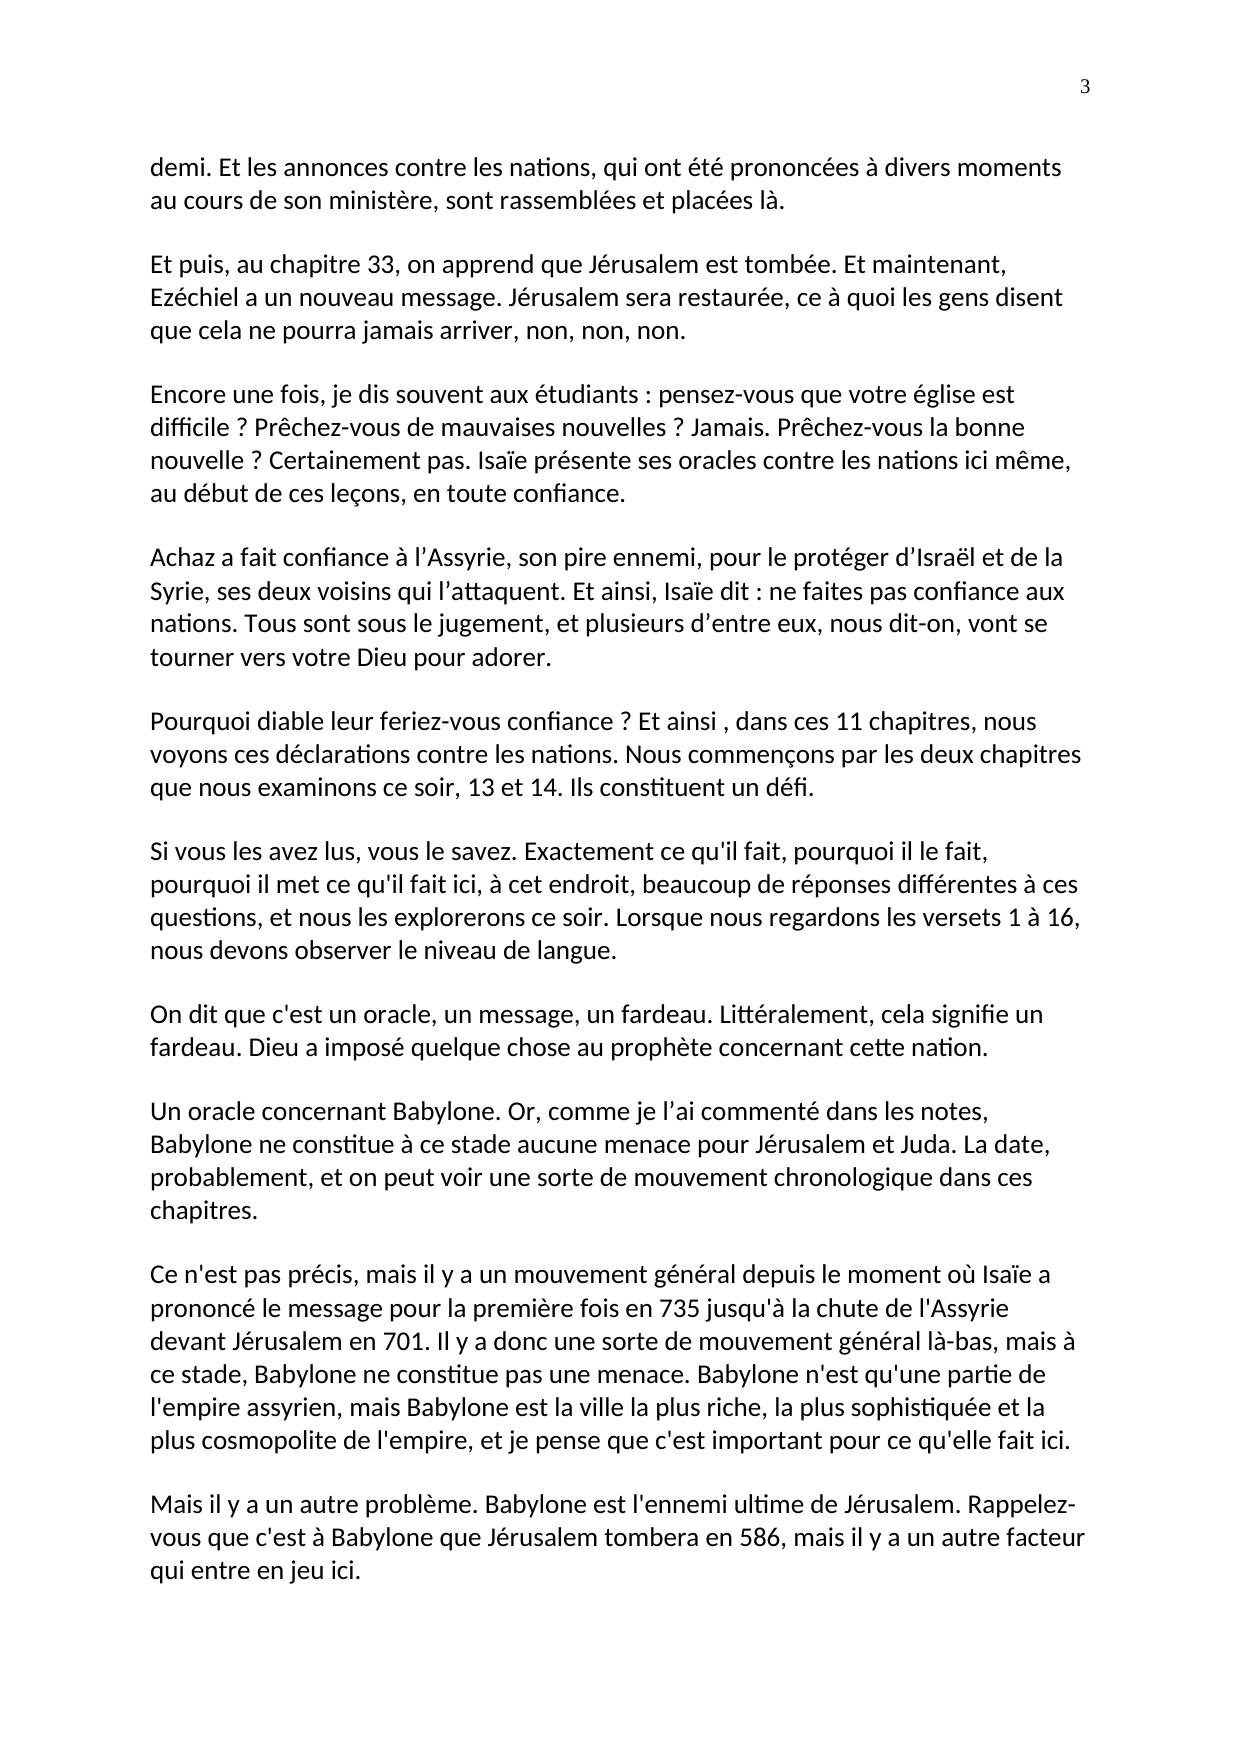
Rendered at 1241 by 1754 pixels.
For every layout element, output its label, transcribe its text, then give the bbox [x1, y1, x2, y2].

text Un oracle concernant Babylone. Or, comme je l’ai commenté dans les notes, Babylone ne constitue à ce stade aucune menace pour Jérusalem et Juda. La date, probablement, et on peut voir une sorte de mouvement chronologique dans ces chapitres. [150, 1094, 1090, 1227]
text Pourquoi diable leur feriez-vous confiance ? Et ainsi , dans ces 11 chapitres, nous voyons ces déclarations contre les nations. Nous commençons par les deux chapitres que nous examinons ce soir, 13 et 14. Ils constituent un défi. [150, 704, 1090, 803]
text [150, 150, 1090, 216]
text Si vous les avez lus, vous le savez. Exactement ce qu'il fait, pourquoi il le fait, pourquoi il met ce qu'il fait ici, à cet endroit, beaucoup de réponses différentes à ces questions, et nous les explorerons ce soir. Lorsque nous regardons les versets 1 à 16, nous devons observer le niveau de langue. [150, 834, 1090, 966]
text On dit que c'est un oracle, un message, un fardeau. Littéralement, cela signifie un fardeau. Dieu a imposé quelque chose au prophète concernant cette nation. [150, 997, 1090, 1063]
text Ce n'est pas précis, mais il y a un mouvement général depuis le moment où Isaïe a prononcé le message pour la première fois en 735 jusqu'à la chute de l'Assyrie devant Jérusalem en 701. Il y a donc une sorte de mouvement général là-bas, mais à ce stade, Babylone ne constitue pas une menace. Babylone n'est qu'une partie de l'empire assyrien, mais Babylone est la ville la plus riche, la plus sophistiquée et la plus cosmopolite de l'empire, et je pense que c'est important pour ce qu'elle fait ici. [150, 1258, 1090, 1456]
text Et puis, au chapitre 33, on apprend que Jérusalem est tombée. Et maintenant, Ezéchiel a un nouveau message. Jérusalem sera restaurée, ce à quoi les gens disent que cela ne pourra jamais arriver, non, non, non. [150, 247, 1090, 346]
text Mais il y a un autre problème. Babylone est l'ennemi ultime de Jérusalem. Rappelez-vous que c'est à Babylone que Jérusalem tombera en 586, mais il y a un autre facteur qui entre en jeu ici. [150, 1487, 1090, 1586]
text Encore une fois, je dis souvent aux étudiants : pensez-vous que votre église est difficile ? Prêchez-vous de mauvaises nouvelles ? Jamais. Prêchez-vous la bonne nouvelle ? Certainement pas. Isaïe présente ses oracles contre les nations ici même, au début de ces leçons, en toute confiance. [150, 377, 1090, 509]
text Achaz a fait confiance à l’Assyrie, son pire ennemi, pour le protéger d’Israël et de la Syrie, ses deux voisins qui l’attaquent. Et ainsi, Isaïe dit : ne faites pas confiance aux nations. Tous sont sous le jugement, et plusieurs d’entre eux, nous dit-on, vont se tourner vers votre Dieu pour adorer. [150, 541, 1090, 673]
